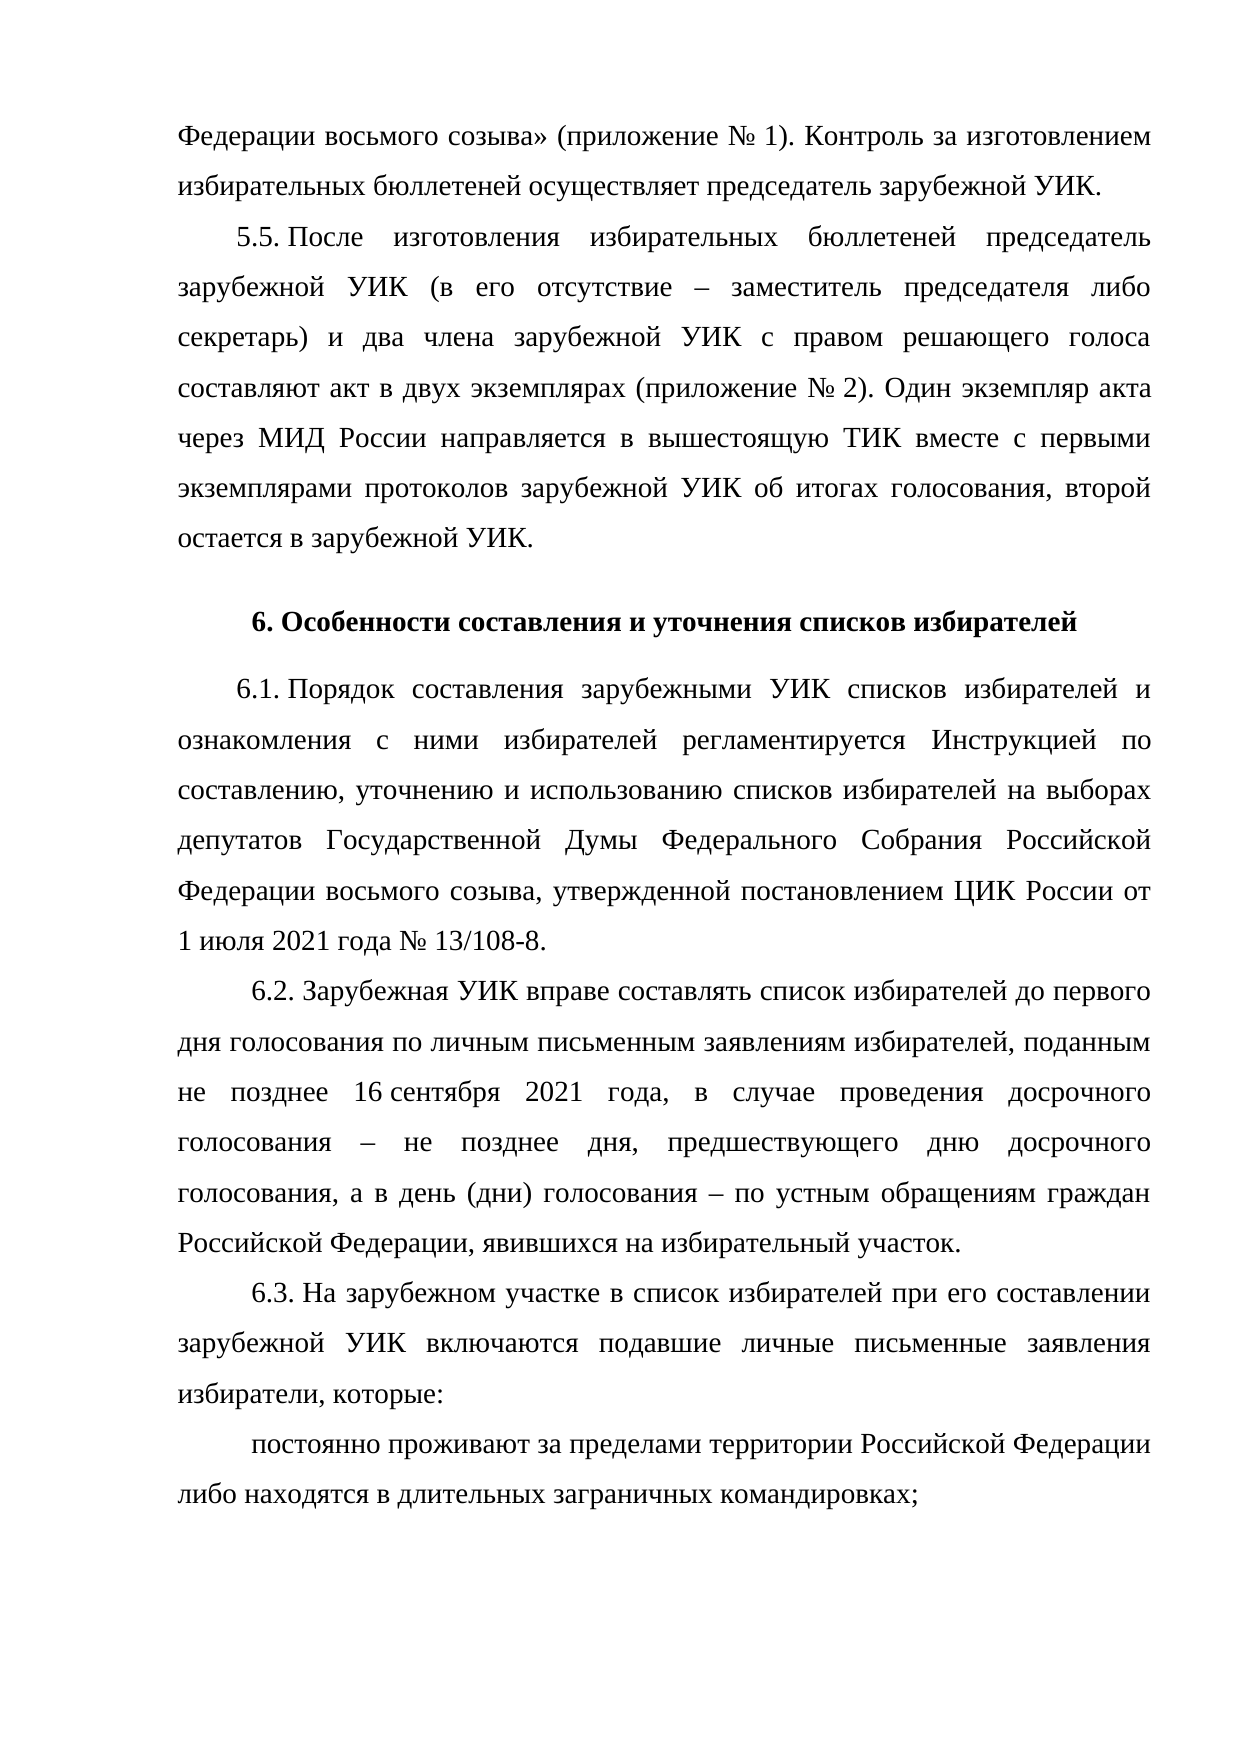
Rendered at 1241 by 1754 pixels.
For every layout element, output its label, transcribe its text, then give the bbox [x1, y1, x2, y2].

text постоянно проживают за пределами территории Российской Федерации либо находятся в длительных заграничных командировках; [177, 1426, 1152, 1510]
text 6.2. Зарубежная УИК вправе составлять список избирателей до первого дня голосования по личным письменным заявлениям избирателей, поданным не позднее 16 сентября 2021 года, в случае проведения досрочного голосования – не позднее дня, предшествующего дню досрочного голосования, а в день (дни) голосования – по устным обращениям граждан Российской Федерации, явившихся на избирательный участок. [177, 973, 1152, 1258]
subtitle 6.1. Порядок составления зарубежными УИК списков избирателей и ознакомления с ними избирателей регламентируется Инструкцией по составлению, уточнению и использованию списков избирателей на выборах депутатов Государственной Думы Федерального Собрания Российской Федерации восьмого созыва, утвержденной постановлением ЦИК России от 1 июля 2021 года № 13/108-8. [177, 672, 1152, 957]
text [177, 118, 1152, 202]
text 6. Особенности составления и уточнения списков избирателей [177, 604, 1152, 638]
text 6.3. На зарубежном участке в список избирателей при его составлении зарубежной УИК включаются подавшие личные письменные заявления избиратели, которые: [177, 1275, 1152, 1409]
text 5.5. После изготовления избирательных бюллетеней председатель зарубежной УИК (в его отсутствие – заместитель председателя либо секретарь) и два члена зарубежной УИК с правом решающего голоса составляют акт в двух экземплярах (приложение № 2). Один экземпляр акта через МИД России направляется в вышестоящую ТИК вместе с первыми экземплярами протоколов зарубежной УИК об итогах голосования, второй остается в зарубежной УИК. [177, 219, 1152, 554]
